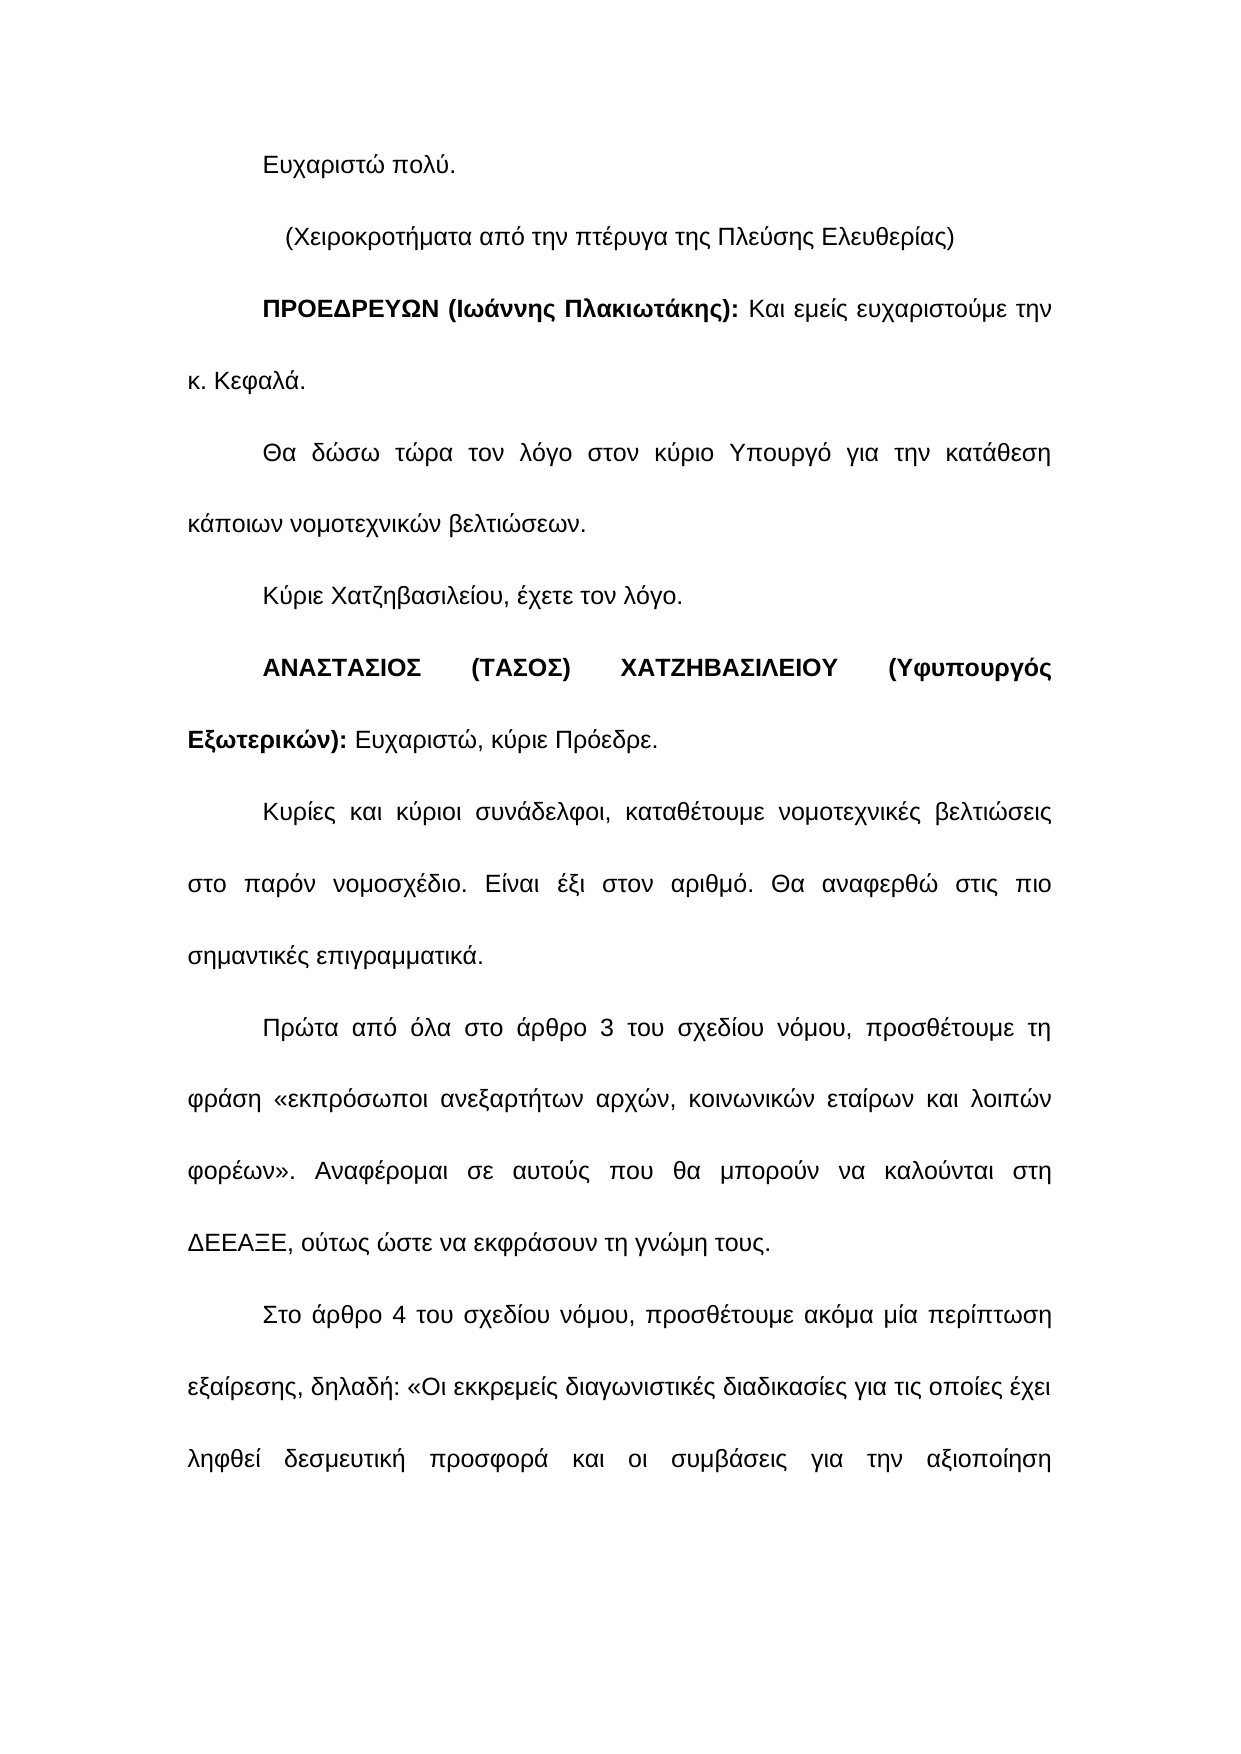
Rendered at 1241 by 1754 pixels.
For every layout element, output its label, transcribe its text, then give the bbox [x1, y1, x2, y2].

text Ευχαριστώ πολύ. [187, 150, 1053, 179]
text Κύριε Χατζηβασιλείου, έχετε τον λόγο. [187, 581, 1053, 610]
text ΠΡΟΕΔΡΕΥΩΝ (Ιωάννης Πλακιωτάκης): Και εμείς ευχαριστούμε την κ. Κεφαλά. [187, 294, 1053, 394]
text ΑΝΑΣΤΑΣΙΟΣ (ΤΑΣΟΣ) ΧΑΤΖΗΒΑΣΙΛΕΙΟΥ (Υφυπουργός Εξωτερικών): Ευχαριστώ, κύριε Πρόεδρε. [187, 653, 1053, 754]
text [187, 1300, 1053, 1472]
text Κυρίες και κύριοι συνάδελφοι, καταθέτουμε νομοτεχνικές βελτιώσεις στο παρόν νομοσχέδιο. Είναι έξι στον αριθμό. Θα αναφερθώ στις πιο σημαντικές επιγραμματικά. [187, 797, 1053, 969]
text Πρώτα από όλα στο άρθρο 3 του σχεδίου νόμου, προσθέτουμε τη φράση «εκπρόσωποι ανεξαρτήτων αρχών, κοινωνικών εταίρων και λοιπών φορέων». Αναφέρομαι σε αυτούς που θα μπορούν να καλούνται στη ΔΕΕΑΞΕ, ούτως ώστε να εκφράσουν τη γνώμη τους. [187, 1012, 1053, 1257]
text Θα δώσω τώρα τον λόγο στον κύριο Υπουργό για την κατάθεση κάποιων νομοτεχνικών βελτιώσεων. [187, 437, 1053, 538]
text (Χειροκροτήματα από την πτέρυγα της Πλεύσης Ελευθερίας) [187, 222, 1053, 251]
